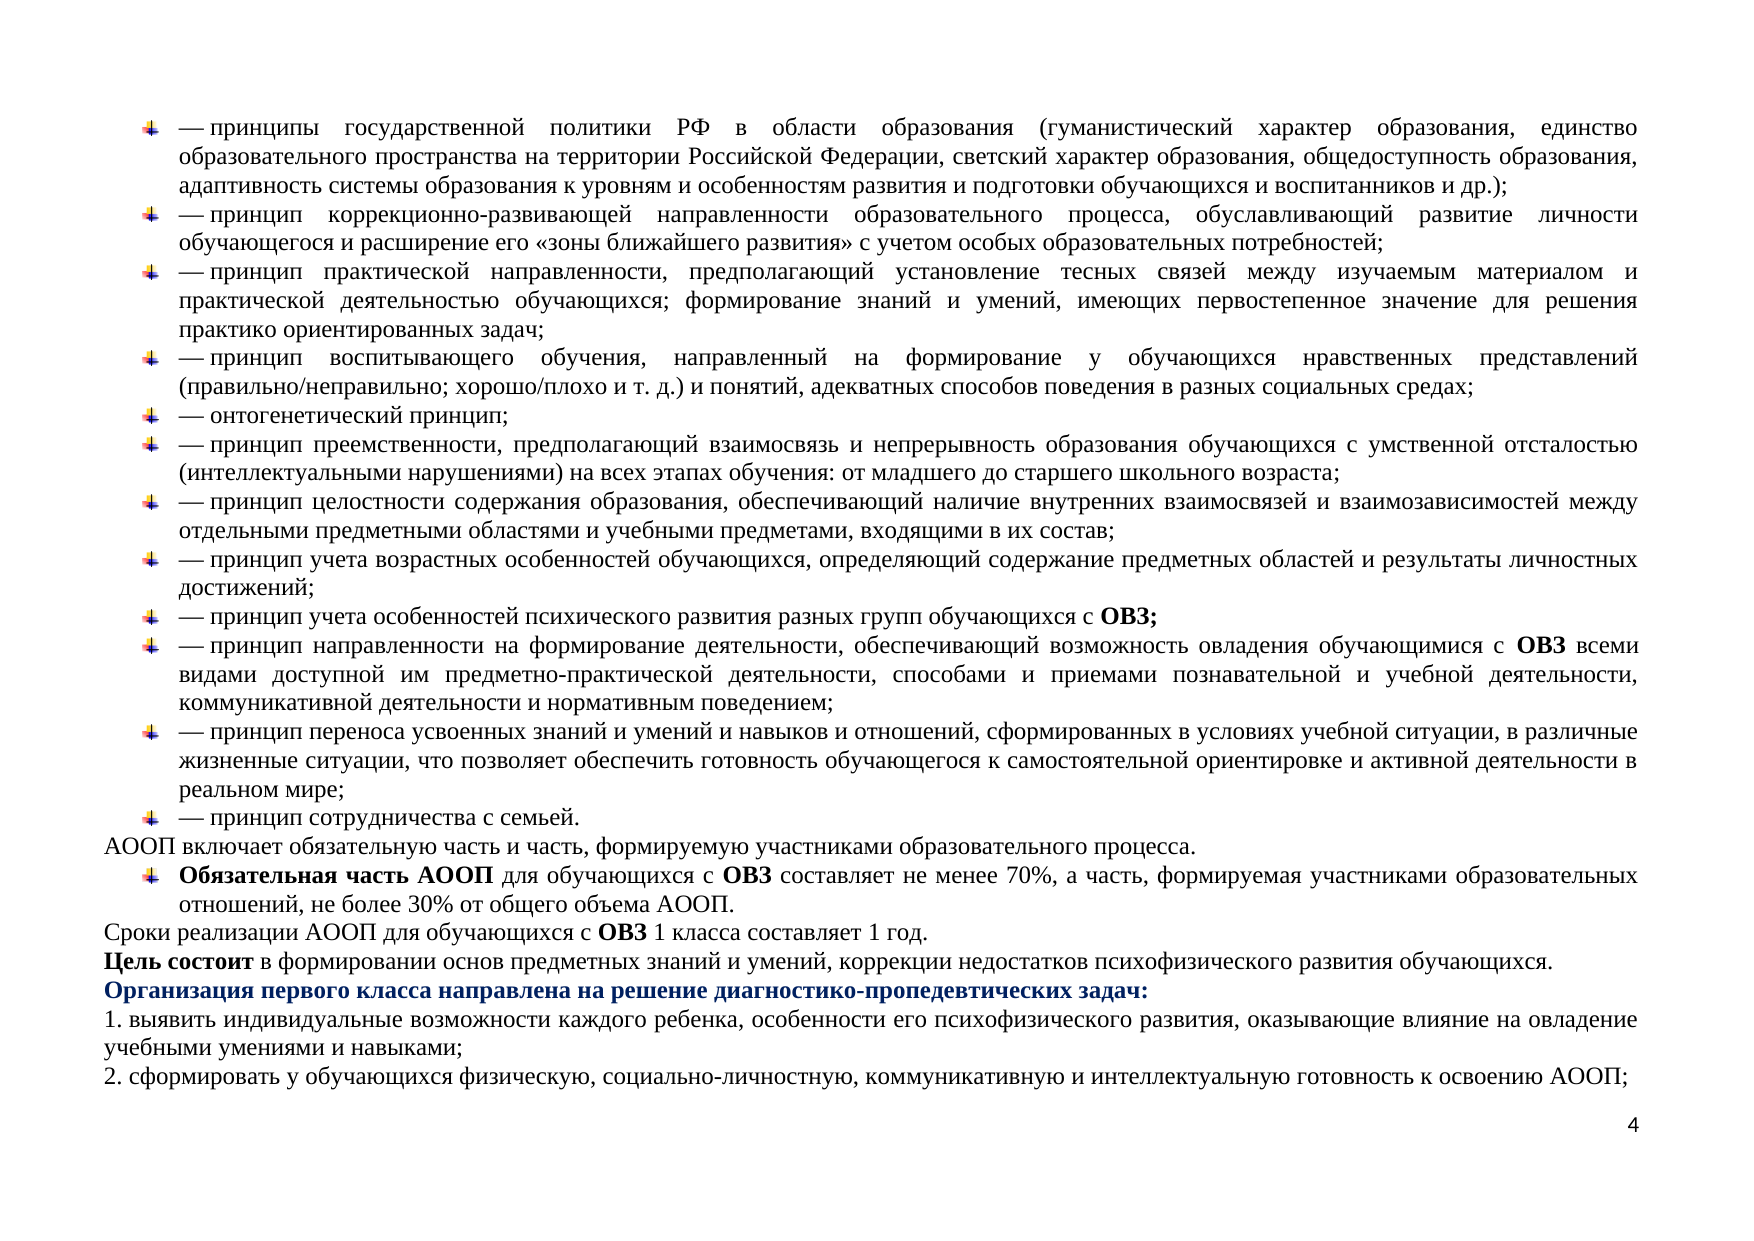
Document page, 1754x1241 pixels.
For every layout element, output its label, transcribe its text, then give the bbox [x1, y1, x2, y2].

list ― онтогенетический принцип; [141, 400, 1639, 429]
list ― принципы государственной политики РФ в области образования (гуманистический характер образования, единство образовательного пространства на территории Российской Федерации, светский характер образования, общедоступность образования, адаптивность системы образования к уровням и особенностям развития и подготовки обучающихся и воспитанников и др.); [141, 112, 1639, 199]
picture [142, 263, 159, 280]
list ― принцип воспитывающего обучения, направленный на формирование у обучающихся нравственных представлений (правильно/неправильно; хорошо/плохо и т. д.) и понятий, адекватных способов поведения в разных социальных средах; [141, 342, 1639, 400]
list ― принцип направленности на формирование деятельности, обеспечивающий возможность овладения обучающимися с ОВЗ всеми видами доступной им предметно-практической деятельности, способами и приемами познавательной и учебной деятельности, коммуникативной деятельности и нормативным поведением; [141, 630, 1639, 716]
text Цель состоит в формировании основ предметных знаний и умений, коррекции недостатков психофизического развития обучающихся. [103, 946, 1639, 975]
list ― принцип коррекционно-развивающей направленности образовательного процесса, обуславливающий развитие личности обучающегося и расширение его «зоны ближайшего развития» с учетом особых образовательных потребностей; [141, 199, 1639, 256]
picture [142, 349, 159, 366]
list ― принцип преемственности, предполагающий взаимосвязь и непрерывность образования обучающихся с умственной отсталостью (интеллектуальными нарушениями) на всех этапах обучения: от младшего до старшего школьного возраста; [141, 429, 1639, 486]
text 2. сформировать у обучающихся физическую, социально-личностную, коммуникативную и интеллектуальную готовность к освоению АООП; [103, 1061, 1639, 1090]
list ― принцип сотрудничества с семьей. [141, 802, 1639, 831]
text 1. выявить индивидуальные возможности каждого ребенка, особенности его психофизического развития, оказывающие влияние на овладение учебными умениями и навыками; [103, 1004, 1639, 1061]
text АООП включает обязательную часть и часть, формируемую участниками образовательного процесса. [103, 831, 1639, 860]
picture [142, 119, 159, 136]
list ― принцип целостности содержания образования, обеспечивающий наличие внутренних взаимосвязей и взаимозависимостей между отдельными предметными областями и учебными предметами, входящими в их состав; [141, 486, 1639, 544]
list ― принцип переноса усвоенных знаний и умений и навыков и отношений, сформированных в условиях учебной ситуации, в различные жизненные ситуации, что позволяет обеспечить готовность обучающегося к самостоятельной ориентировке и активной деятельности в реальном мире; [141, 716, 1639, 802]
picture [142, 866, 159, 884]
list ― принцип учета возрастных особенностей обучающихся, определяющий содержание предметных областей и результаты личностных достижений; [141, 544, 1639, 601]
picture [142, 608, 159, 625]
list Обязательная часть АООП для обучающихся с ОВЗ составляет не менее 70%, а часть, формируемая участниками образовательных отношений, не более 30% от общего объема АООП. [141, 860, 1639, 917]
text Сроки реализации АООП для обучающихся с ОВЗ 1 класса составляет 1 год. [103, 917, 1639, 946]
picture [142, 406, 159, 424]
picture [142, 809, 159, 826]
text Организация первого класса направлена на решение диагностико-пропедевтических задач: [103, 975, 1639, 1004]
list ― принцип практической направленности, предполагающий установление тесных связей между изучаемым материалом и практической деятельностью обучающихся; формирование знаний и умений, имеющих первостепенное значение для решения практико ориентированных задач; [141, 256, 1639, 342]
picture [142, 205, 159, 222]
picture [142, 550, 159, 567]
picture [142, 435, 159, 452]
list ― принцип учета особенностей психического развития разных групп обучающихся с ОВЗ; [141, 601, 1639, 630]
picture [142, 723, 159, 740]
picture [142, 636, 159, 654]
picture [142, 493, 159, 510]
